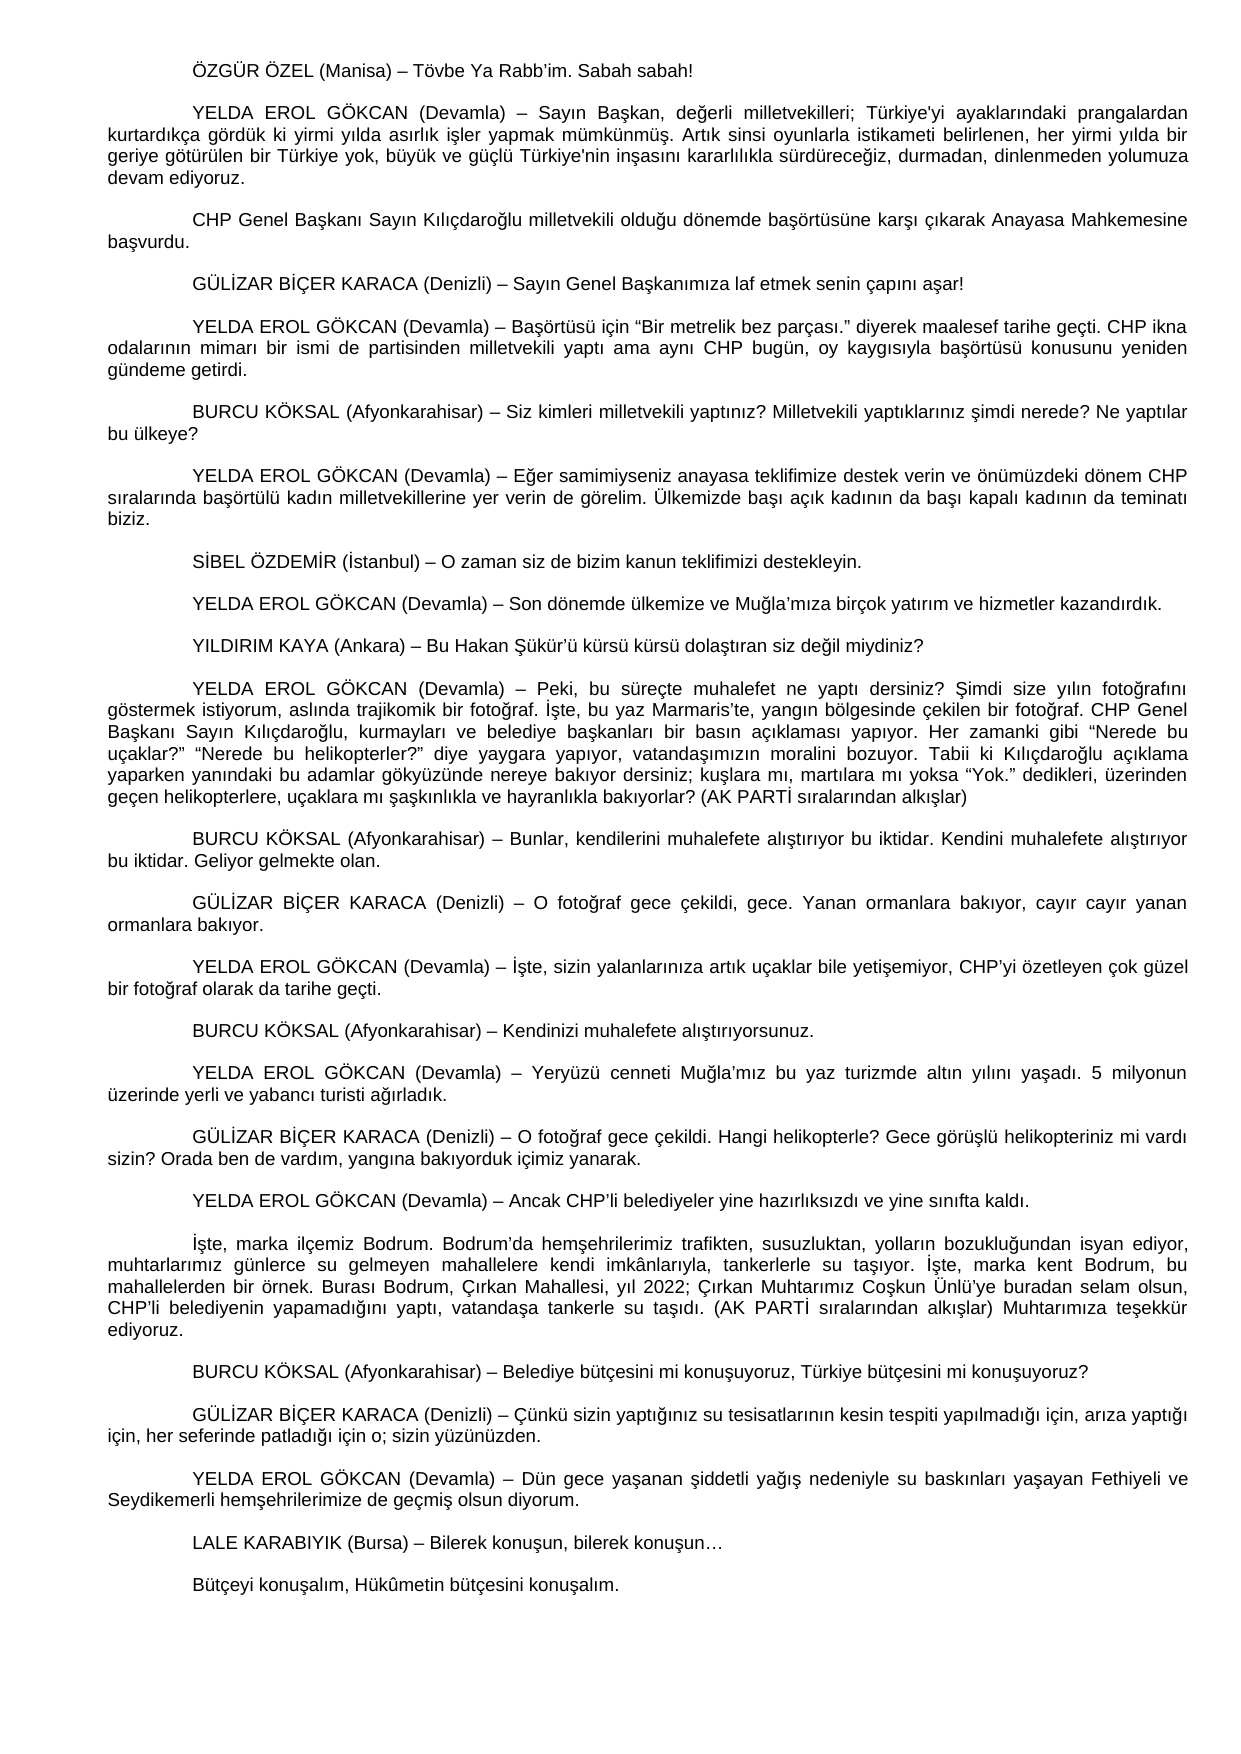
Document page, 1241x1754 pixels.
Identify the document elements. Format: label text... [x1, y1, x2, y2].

text GÜLİZAR BİÇER KARACA (Denizli) – Çünkü sizin yaptığınız su tesisatlarının kesin tespiti yapılmadığı için, arıza yaptığı için, her seferinde patladığı için o; sizin yüzünüzden. [107, 1403, 1189, 1447]
text YELDA EROL GÖKCAN (Devamla) – Eğer samimiyseniz anayasa teklifimize destek verin ve önümüzdeki dönem CHP sıralarında başörtülü kadın milletvekillerine yer verin de görelim. Ülkemizde başı açık kadının da başı kapalı kadının da teminatı biziz. [107, 465, 1189, 530]
text BURCU KÖKSAL (Afyonkarahisar) – Siz kimleri milletvekili yaptınız? Milletvekili yaptıklarınız şimdi nerede? Ne yaptılar bu ülkeye? [107, 401, 1189, 444]
text LALE KARABIYIK (Bursa) – Bilerek konuşun, bilerek konuşun… [107, 1531, 1189, 1553]
text YELDA EROL GÖKCAN (Devamla) – Son dönemde ülkemize ve Muğla’mıza birçok yatırım ve hizmetler kazandırdık. [107, 593, 1189, 614]
text BURCU KÖKSAL (Afyonkarahisar) – Belediye bütçesini mi konuşuyoruz, Türkiye bütçesini mi konuşuyoruz? [107, 1361, 1189, 1383]
text ÖZGÜR ÖZEL (Manisa) – Tövbe Ya Rabb’im. Sabah sabah! [107, 60, 1189, 81]
text YELDA EROL GÖKCAN (Devamla) – Başörtüsü için “Bir metrelik bez parçası.” diyerek maalesef tarihe geçti. CHP ikna odalarının mimarı bir ismi de partisinden milletvekili yaptı ama aynı CHP bugün, oy kaygısıyla başörtüsü konusunu yeniden gündeme getirdi. [107, 316, 1189, 380]
text GÜLİZAR BİÇER KARACA (Denizli) – O fotoğraf gece çekildi, gece. Yanan ormanlara bakıyor, cayır cayır yanan ormanlara bakıyor. [107, 892, 1189, 935]
text YELDA EROL GÖKCAN (Devamla) – Peki, bu süreçte muhalefet ne yaptı dersiniz? Şimdi size yılın fotoğrafını göstermek istiyorum, aslında trajikomik bir fotoğraf. İşte, bu yaz Marmaris’te, yangın bölgesinde çekilen bir fotoğraf. CHP Genel Başkanı Sayın Kılıçdaroğlu, kurmayları ve belediye başkanları bir basın açıklaması yapıyor. Her zamanki gibi “Nerede bu uçaklar?” “Nerede bu helikopterler?” diye yaygara yapıyor, vatandaşımızın moralini bozuyor. Tabii ki Kılıçdaroğlu açıklama yaparken yanındaki bu adamlar gökyüzünde nereye bakıyor dersiniz; kuşlara mı, martılara mı yoksa “Yok.” dedikleri, üzerinden geçen helikopterlere, uçaklara mı şaşkınlıkla ve hayranlıkla bakıyorlar? (AK PARTİ sıralarından alkışlar) [107, 678, 1189, 807]
text Bütçeyi konuşalım, Hükûmetin bütçesini konuşalım. [107, 1574, 1189, 1595]
text YILDIRIM KAYA (Ankara) – Bu Hakan Şükür’ü kürsü kürsü dolaştıran siz değil miydiniz? [107, 635, 1189, 657]
text YELDA EROL GÖKCAN (Devamla) – Ancak CHP’li belediyeler yine hazırlıksızdı ve yine sınıfta kaldı. [107, 1190, 1189, 1212]
text CHP Genel Başkanı Sayın Kılıçdaroğlu milletvekili olduğu dönemde başörtüsüne karşı çıkarak Anayasa Mahkemesine başvurdu. [107, 209, 1189, 252]
text GÜLİZAR BİÇER KARACA (Denizli) – O fotoğraf gece çekildi. Hangi helikopterle? Gece görüşlü helikopteriniz mi vardı sizin? Orada ben de vardım, yangına bakıyorduk içimiz yanarak. [107, 1126, 1189, 1169]
text İşte, marka ilçemiz Bodrum. Bodrum’da hemşehrilerimiz trafikten, susuzluktan, yolların bozukluğundan isyan ediyor, muhtarlarımız günlerce su gelmeyen mahallelere kendi imkânlarıyla, tankerlerle su taşıyor. İşte, marka kent Bodrum, bu mahallelerden bir örnek. Burası Bodrum, Çırkan Mahallesi, yıl 2022; Çırkan Muhtarımız Coşkun Ünlü’ye buradan selam olsun, CHP’li belediyenin yapamadığını yaptı, vatandaşa tankerle su taşıdı. (AK PARTİ sıralarından alkışlar) Muhtarımıza teşekkür ediyoruz. [107, 1232, 1189, 1340]
text YELDA EROL GÖKCAN (Devamla) – Sayın Başkan, değerli milletvekilleri; Türkiye'yi ayaklarındaki prangalardan kurtardıkça gördük ki yirmi yılda asırlık işler yapmak mümkünmüş. Artık sinsi oyunlarla istikameti belirlenen, her yirmi yılda bir geriye götürülen bir Türkiye yok, büyük ve güçlü Türkiye'nin inşasını kararlılıkla sürdüreceğiz, durmadan, dinlenmeden yolumuza devam ediyoruz. [107, 102, 1189, 188]
text BURCU KÖKSAL (Afyonkarahisar) – Bunlar, kendilerini muhalefete alıştırıyor bu iktidar. Kendini muhalefete alıştırıyor bu iktidar. Geliyor gelmekte olan. [107, 828, 1189, 871]
text YELDA EROL GÖKCAN (Devamla) – İşte, sizin yalanlarınıza artık uçaklar bile yetişemiyor, CHP’yi özetleyen çok güzel bir fotoğraf olarak da tarihe geçti. [107, 956, 1189, 999]
text BURCU KÖKSAL (Afyonkarahisar) – Kendinizi muhalefete alıştırıyorsunuz. [107, 1020, 1189, 1041]
text YELDA EROL GÖKCAN (Devamla) – Yeryüzü cenneti Muğla’mız bu yaz turizmde altın yılını yaşadı. 5 milyonun üzerinde yerli ve yabancı turisti ağırladık. [107, 1062, 1189, 1105]
text GÜLİZAR BİÇER KARACA (Denizli) – Sayın Genel Başkanımıza laf etmek senin çapını aşar! [107, 273, 1189, 295]
text SİBEL ÖZDEMİR (İstanbul) – O zaman siz de bizim kanun teklifimizi destekleyin. [107, 551, 1189, 572]
text YELDA EROL GÖKCAN (Devamla) – Dün gece yaşanan şiddetli yağış nedeniyle su baskınları yaşayan Fethiyeli ve Seydikemerli hemşehrilerimize de geçmiş olsun diyorum. [107, 1467, 1189, 1511]
